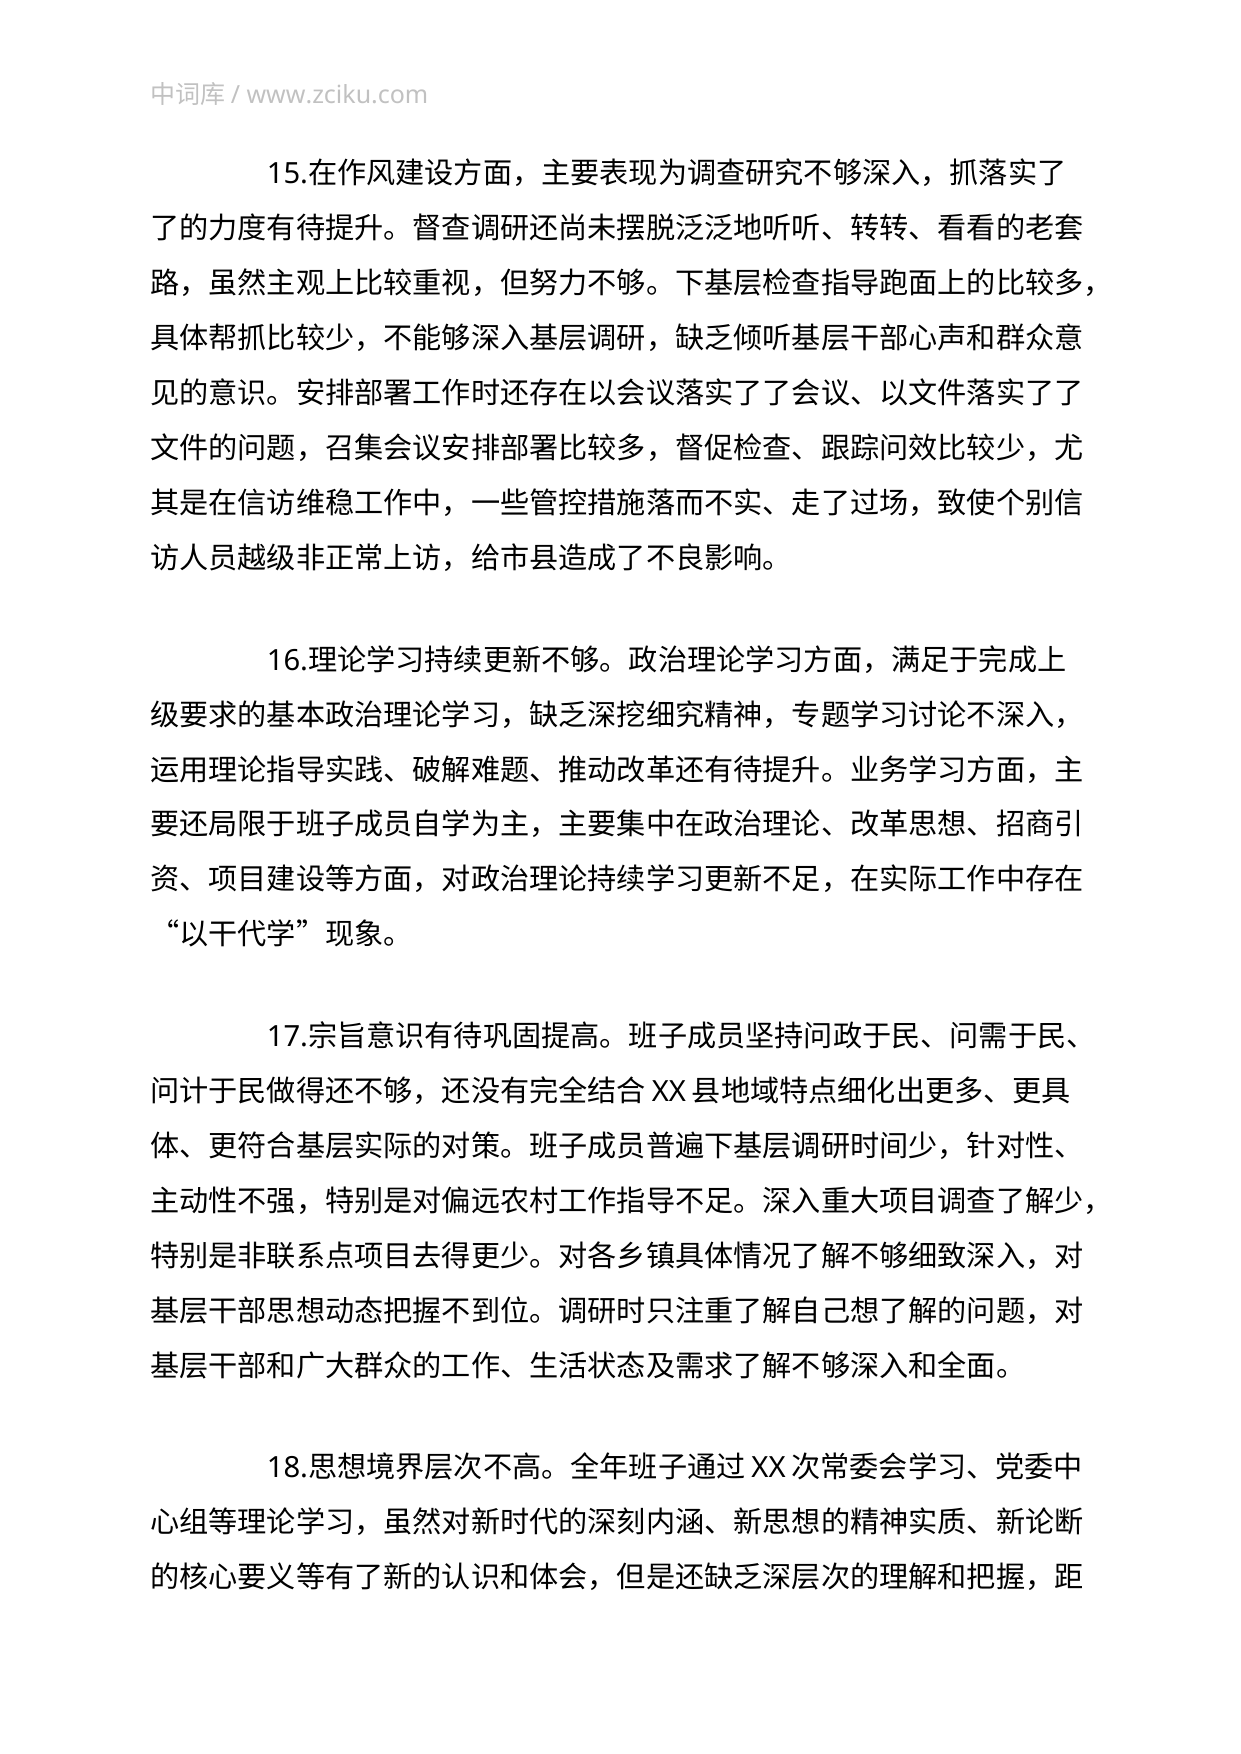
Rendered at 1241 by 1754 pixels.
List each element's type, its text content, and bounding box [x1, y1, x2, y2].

text 15.在作风建设方面，主要表现为调查研究不够深入，抓落实了了的力度有待提升。督查调研还尚未摆脱泛泛地听听、转转、看看的老套路，虽然主观上比较重视，但努力不够。下基层检查指导跑面上的比较多，具体帮抓比较少，不能够深入基层调研，缺乏倾听基层干部心声和群众意见的意识。安排部署工作时还存在以会议落实了了会议、以文件落实了了文件的问题，召集会议安排部署比较多，督促检查、跟踪问效比较少，尤其是在信访维稳工作中，一些管控措施落而不实、走了过场，致使个别信访人员越级非正常上访，给市县造成了不良影响。 [150, 150, 1090, 577]
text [150, 1444, 1090, 1596]
text 16.理论学习持续更新不够。政治理论学习方面，满足于完成上级要求的基本政治理论学习，缺乏深挖细究精神，专题学习讨论不深入，运用理论指导实践、破解难题、推动改革还有待提升。业务学习方面，主要还局限于班子成员自学为主，主要集中在政治理论、改革思想、招商引资、项目建设等方面，对政治理论持续学习更新不足，在实际工作中存在“以干代学”现象。 [150, 636, 1090, 953]
text 17.宗旨意识有待巩固提高。班子成员坚持问政于民、问需于民、问计于民做得还不够，还没有完全结合XX县地域特点细化出更多、更具体、更符合基层实际的对策。班子成员普遍下基层调研时间少，针对性、主动性不强，特别是对偏远农村工作指导不足。深入重大项目调查了解少，特别是非联系点项目去得更少。对各乡镇具体情况了解不够细致深入，对基层干部思想动态把握不到位。调研时只注重了解自己想了解的问题，对基层干部和广大群众的工作、生活状态及需求了解不够深入和全面。 [150, 1012, 1090, 1384]
